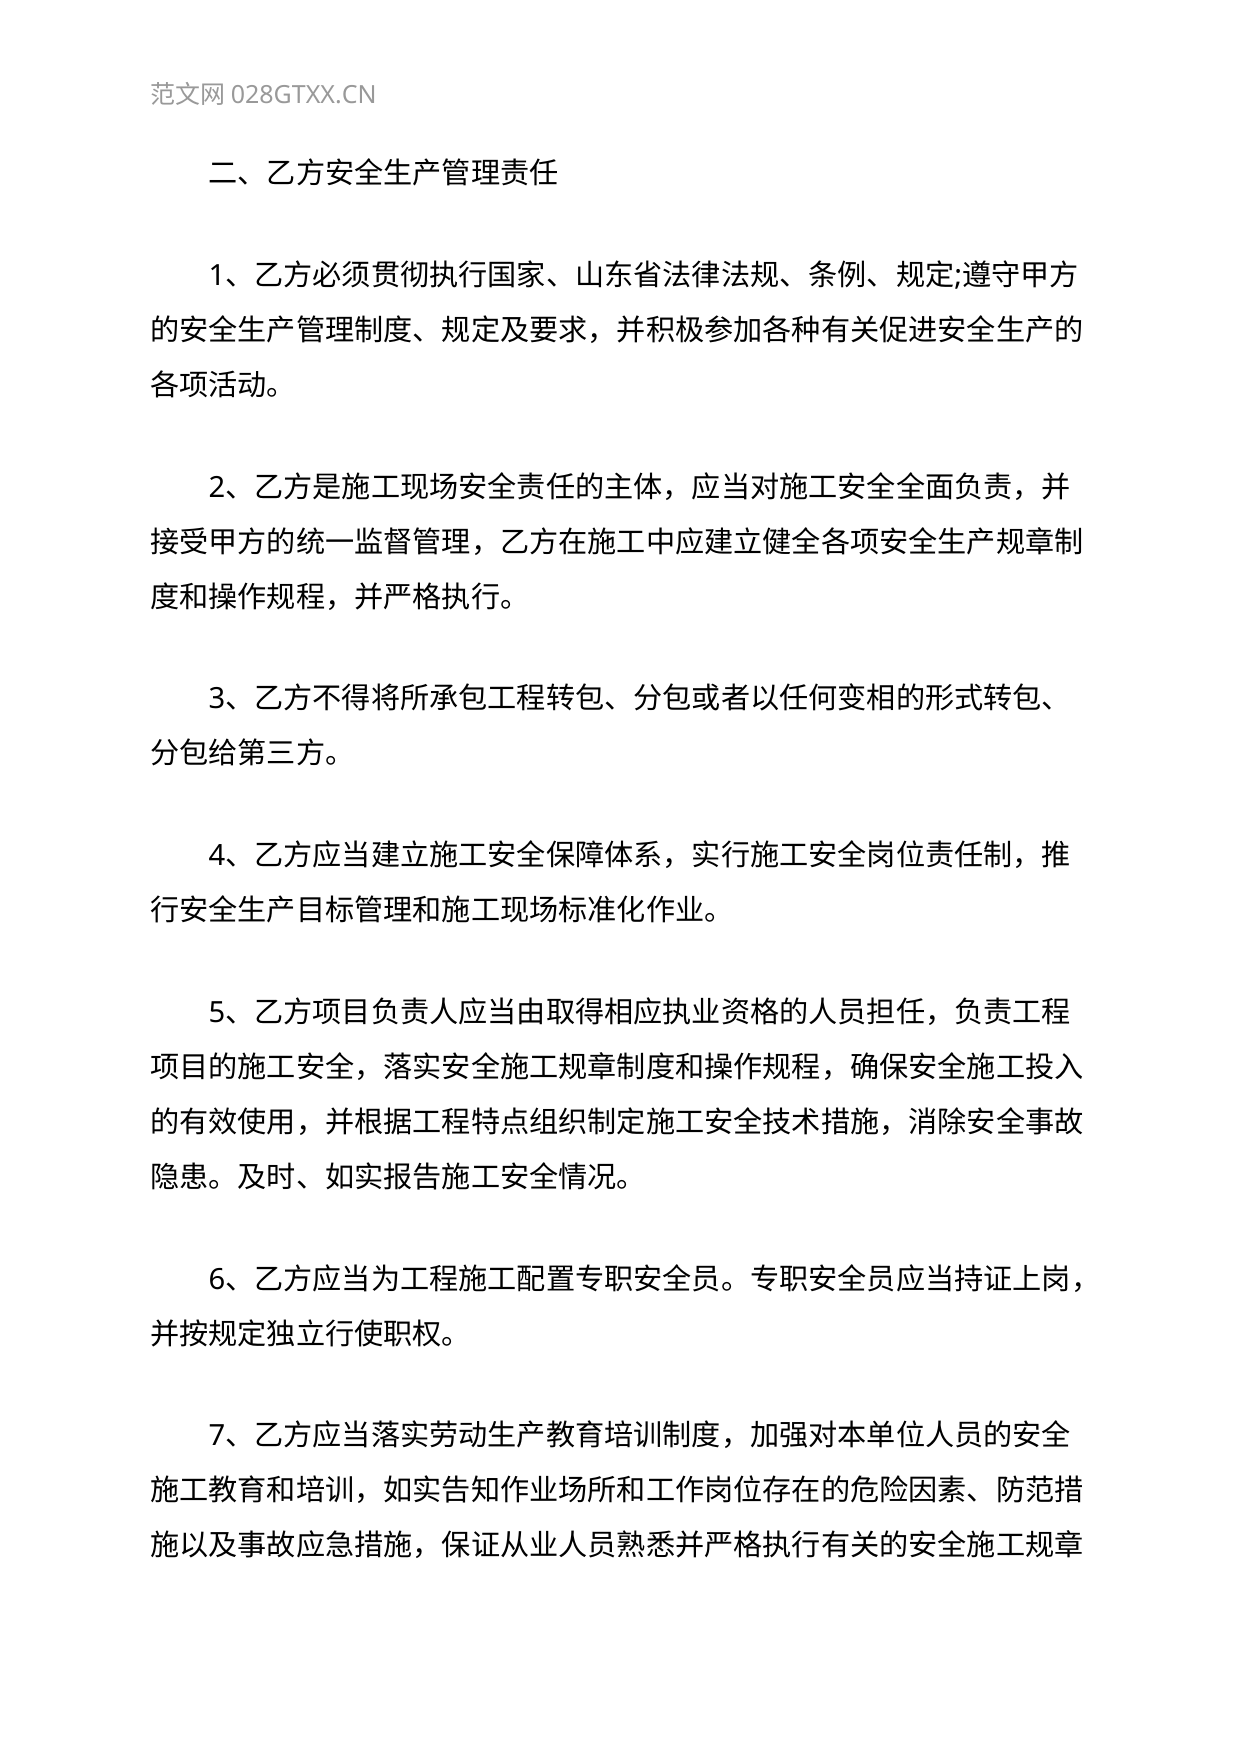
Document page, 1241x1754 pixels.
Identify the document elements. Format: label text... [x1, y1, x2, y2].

text 1、乙方必须贯彻执行国家、山东省法律法规、条例、规定;遵守甲方的安全生产管理制度、规定及要求，并积极参加各种有关促进安全生产的各项活动。 [150, 252, 1090, 404]
text 5、乙方项目负责人应当由取得相应执业资格的人员担任，负责工程项目的施工安全，落实安全施工规章制度和操作规程，确保安全施工投入的有效使用，并根据工程特点组织制定施工安全技术措施，消除安全事故隐患。及时、如实报告施工安全情况。 [150, 989, 1090, 1196]
text 二、乙方安全生产管理责任 [150, 150, 1090, 192]
text 3、乙方不得将所承包工程转包、分包或者以任何变相的形式转包、分包给第三方。 [150, 675, 1090, 772]
text 6、乙方应当为工程施工配置专职安全员。专职安全员应当持证上岗，并按规定独立行使职权。 [150, 1255, 1090, 1352]
text 2、乙方是施工现场安全责任的主体，应当对施工安全全面负责，并接受甲方的统一监督管理，乙方在施工中应建立健全各项安全生产规章制度和操作规程，并严格执行。 [150, 463, 1090, 616]
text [150, 1412, 1090, 1564]
text 4、乙方应当建立施工安全保障体系，实行施工安全岗位责任制，推行安全生产目标管理和施工现场标准化作业。 [150, 832, 1090, 929]
